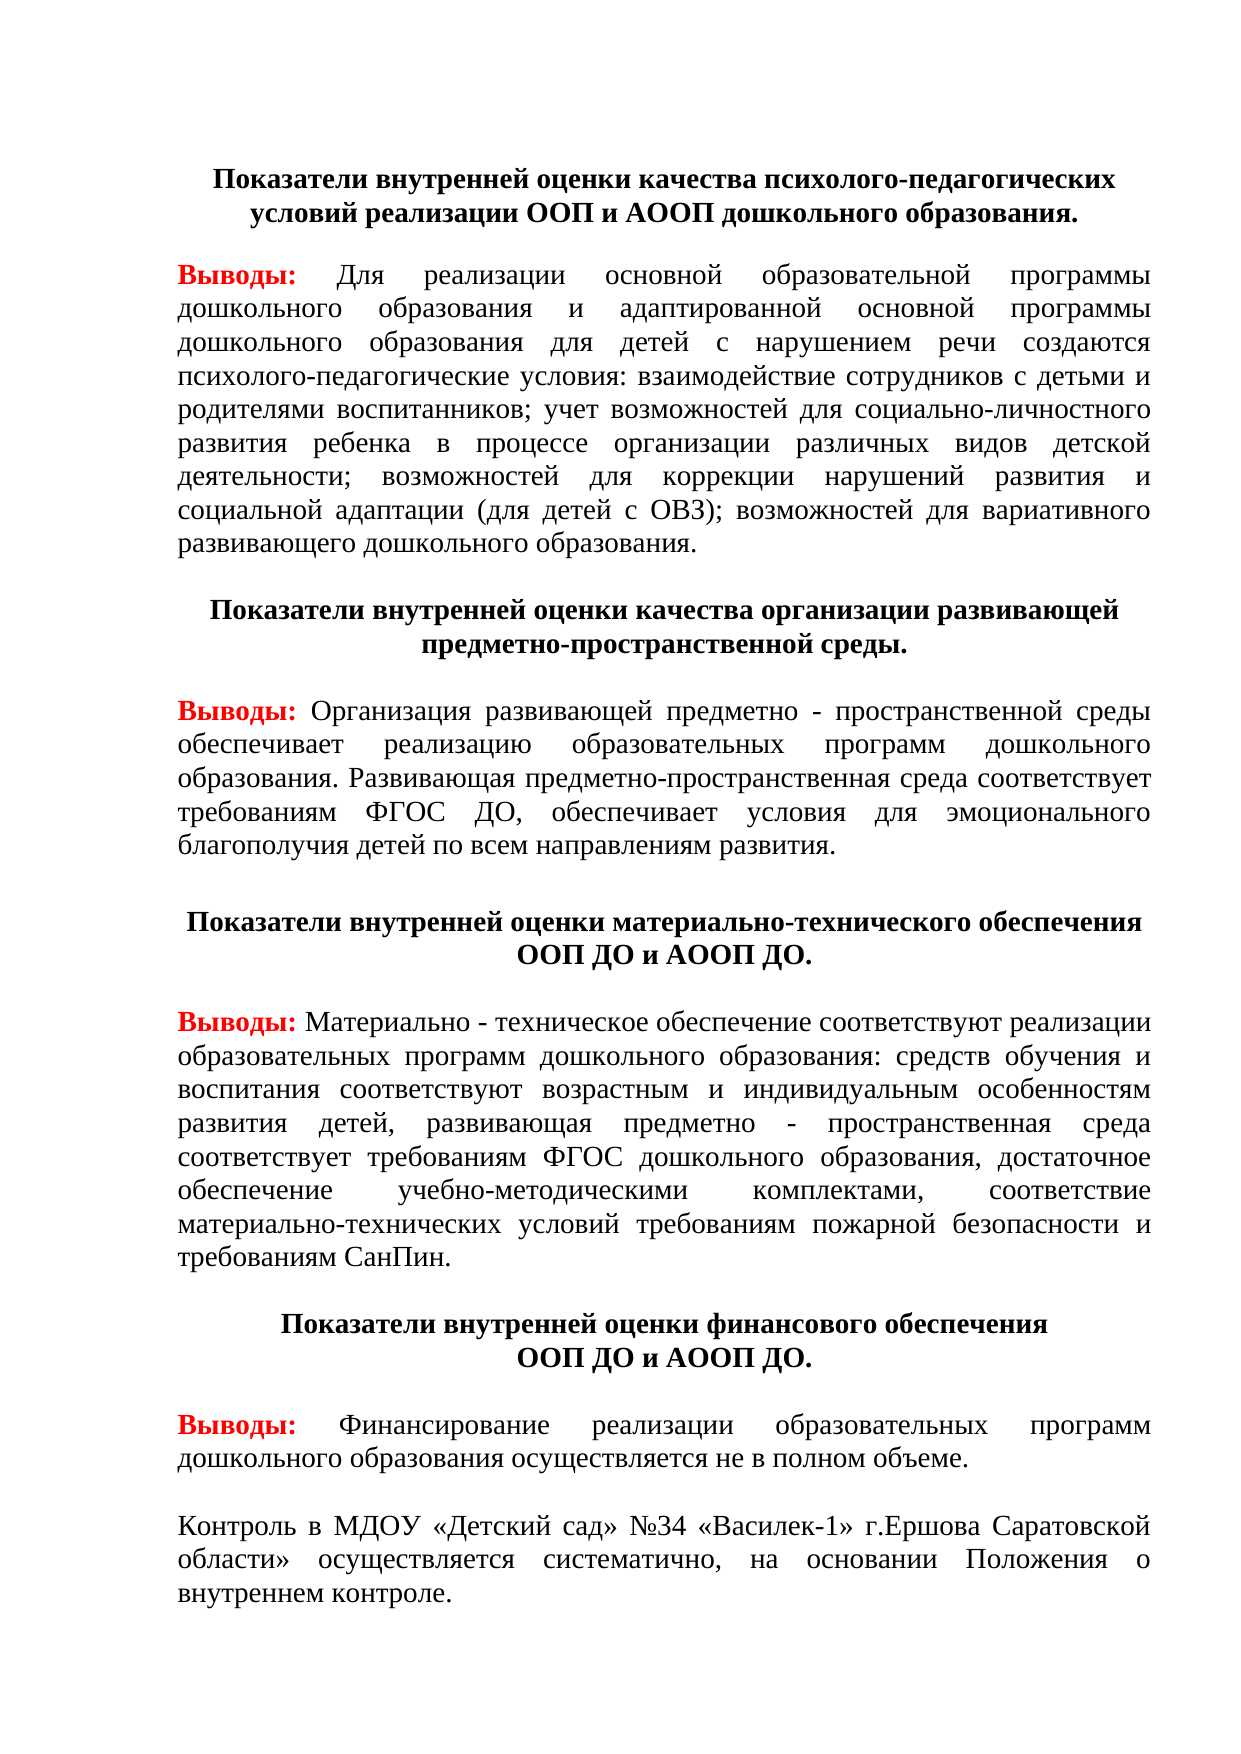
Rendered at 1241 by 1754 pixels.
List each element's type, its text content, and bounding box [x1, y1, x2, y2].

text Показатели внутренней оценки материально-технического обеспечения ООП ДО и АООП ДО. [177, 904, 1152, 971]
text Выводы: Финансирование реализации образовательных программ дошкольного образования осуществляется не в полном объеме. [177, 1407, 1152, 1474]
text Показатели внутренней оценки качества психолого-педагогических условий реализации ООП и АООП дошкольного образования. [177, 161, 1152, 228]
text Контроль в МДОУ «Детский сад» №34 «Василек-1» г.Ершова Саратовской области» осуществляется систематично, на основании Положения о внутреннем контроле. [177, 1508, 1152, 1608]
text Показатели внутренней оценки качества организации развивающей предметно-пространственной среды. [177, 592, 1152, 659]
text Показатели внутренней оценки финансового обеспечения [177, 1306, 1152, 1340]
text Выводы: Материально - техническое обеспечение соответствуют реализации образовательных программ дошкольного образования: средств обучения и воспитания соответствуют возрастным и индивидуальным особенностям развития детей, развивающая предметно - пространственная среда соответствует требованиям ФГОС дошкольного образования, достаточное обеспечение учебно-методическими комплектами, соответствие материально-технических условий требованиям пожарной безопасности и требованиям СанПин. [177, 1004, 1152, 1273]
text Выводы: Организация развивающей предметно - пространственной среды обеспечивает реализацию образовательных программ дошкольного образования. Развивающая предметно-пространственная среда соответствует требованиям ФГОС ДО, обеспечивает условия для эмоционального благополучия детей по всем направлениям развития. [177, 693, 1152, 861]
text ООП ДО и АООП ДО. [177, 1340, 1152, 1373]
text Выводы: Для реализации основной образовательной программы дошкольного образования и адаптированной основной программы дошкольного образования для детей с нарушением речи создаются психолого-педагогические условия: взаимодействие сотрудников с детьми и родителями воспитанников; учет возможностей для социально-личностного развития ребенка в процессе организации различных видов детской деятельности; возможностей для коррекции нарушений развития и социальной адаптации (для детей с ОВЗ); возможностей для вариативного развивающего дошкольного образования. [177, 257, 1152, 559]
